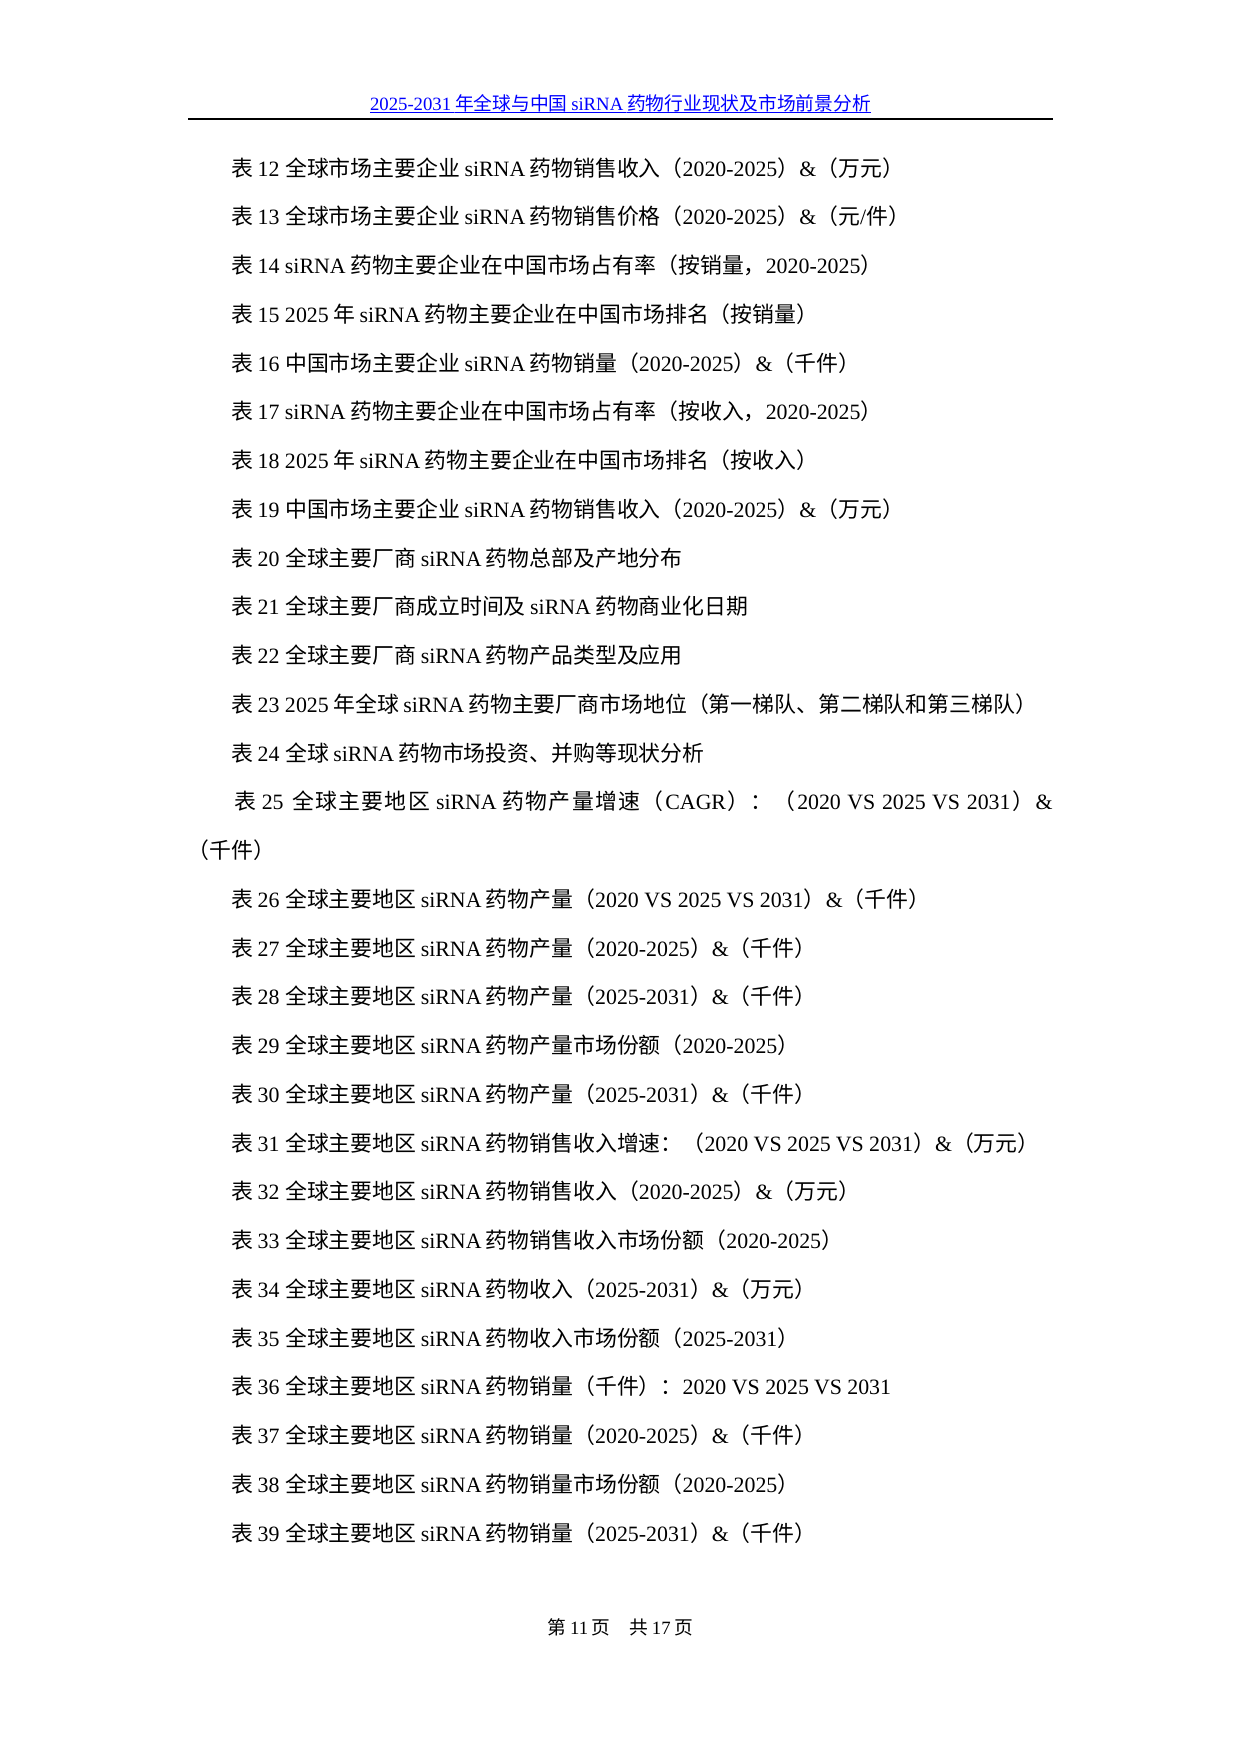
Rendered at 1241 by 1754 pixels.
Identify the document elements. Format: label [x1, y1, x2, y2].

text [187, 150, 1053, 1548]
